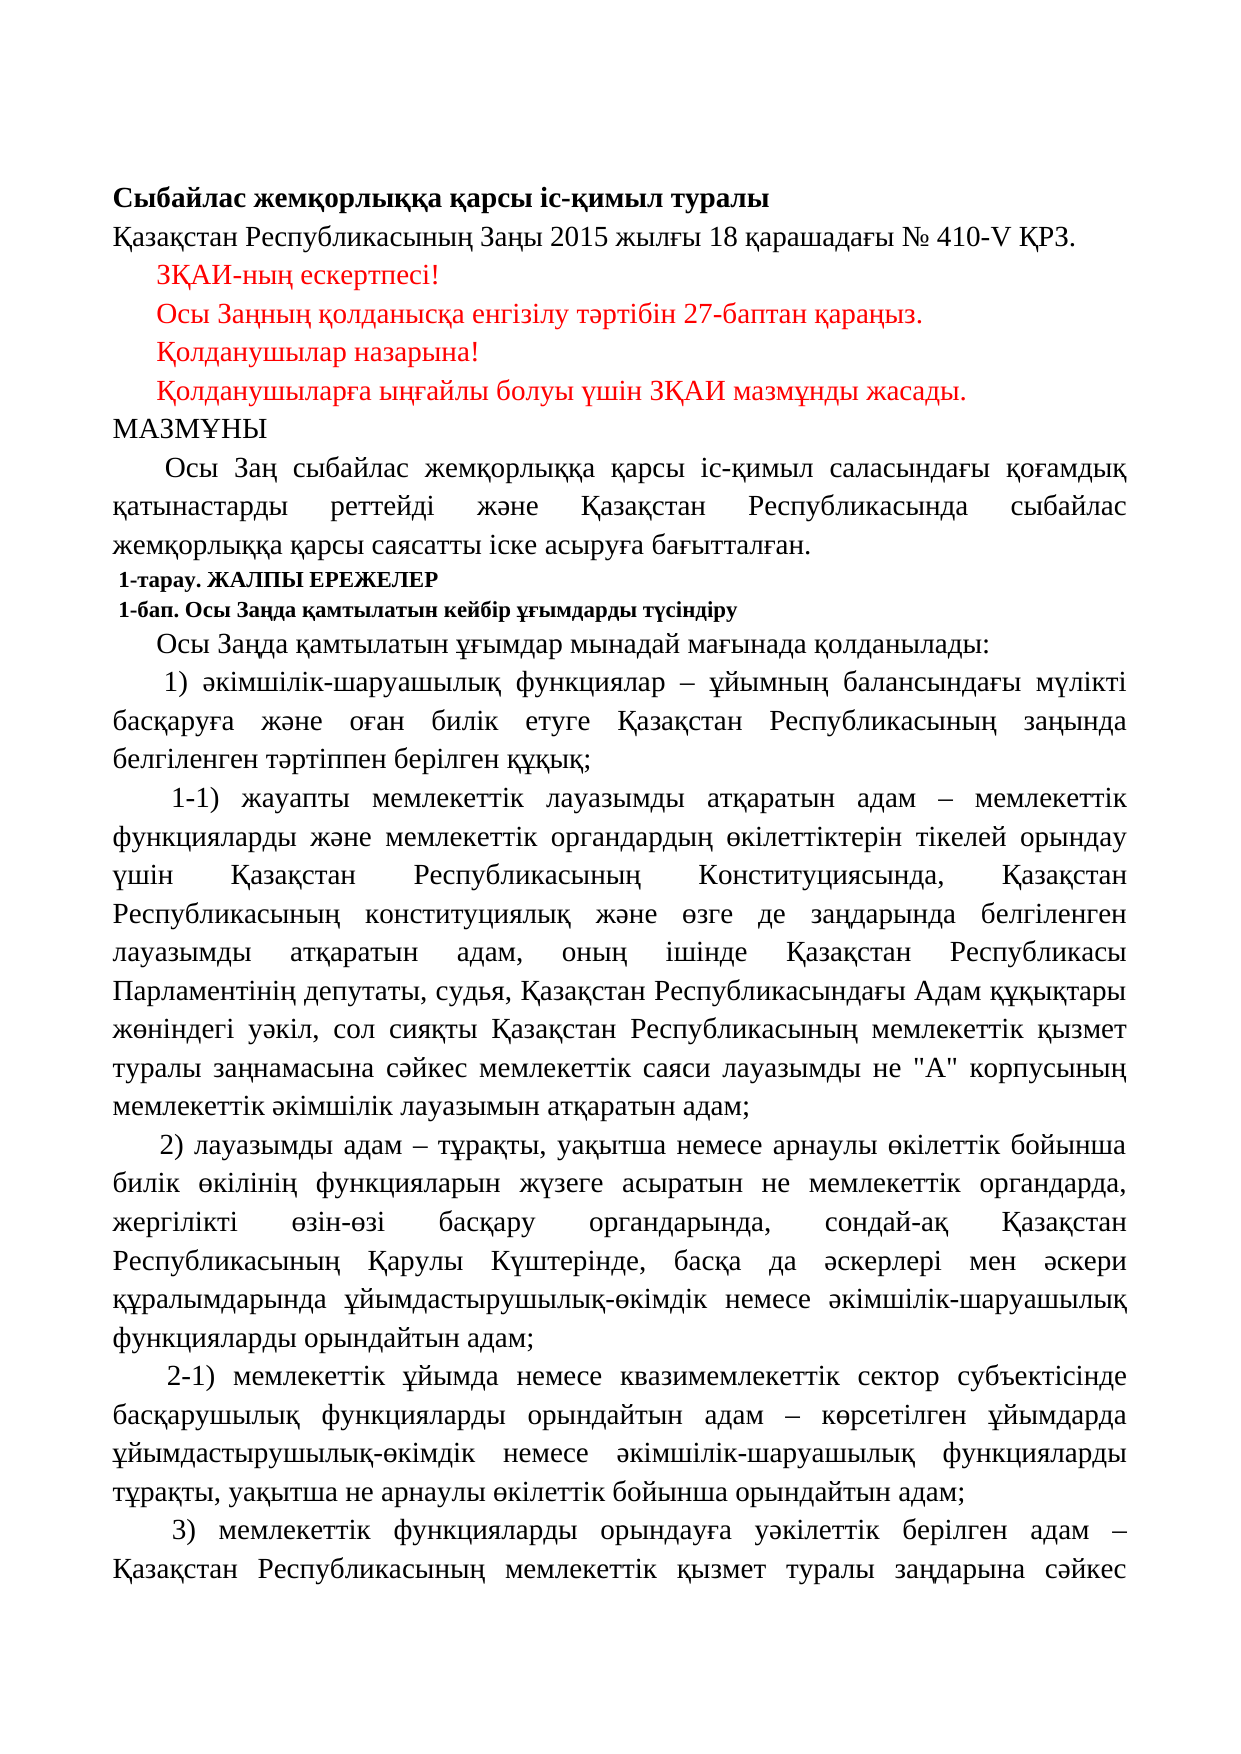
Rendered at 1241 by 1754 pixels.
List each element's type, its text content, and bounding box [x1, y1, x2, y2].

text 2) лауазымды адам – тұрақты, уақытша немесе арнаулы өкiлеттiк бойынша билік өкілінің функцияларын жүзеге асыратын не мемлекеттік органдарда, жергiлiктi өзiн-өзi басқару органдарында, сондай-ақ Қазақстан Республикасының Қарулы Күштерінде, басқа да әскерлері мен әскери құралымдарында ұйымдастырушылық-өкімдік немесе әкiмшiлiк-шаруашылық функцияларды орындайтын адам; [112, 1127, 1128, 1353]
text Осы Заң сыбайлас жемқорлыққа қарсы іс-қимыл саласындағы қоғамдық қатынастарды реттейді және Қазақстан Республикасында сыбайлас жемқорлыққа қарсы саясатты іске асыруға бағытталған. [112, 450, 1128, 561]
text ЗҚАИ-ның ескертпесі! [112, 257, 1128, 291]
text Сыбайлас жемқорлыққа қарсы іс-қимыл туралы [112, 180, 1128, 214]
text Осы Заңның қолданысқа енгізілу тәртібін 27-баптан қараңыз. [112, 296, 1128, 329]
text МАЗМҰНЫ [112, 411, 1128, 445]
text 2-1) мемлекеттік ұйымда немесе квазимемлекеттік сектор субъектісінде басқарушылық функцияларды орындайтын адам – көрсетілген ұйымдарда ұйымдастырушылық-өкімдік немесе әкiмшiлiк-шаруашылық функцияларды тұрақты, уақытша не арнаулы өкiлеттiк бойынша орындайтын адам; [112, 1358, 1128, 1507]
text Қазақстан Республикасының Заңы 2015 жылғы 18 қарашадағы № 410-V ҚРЗ. [112, 219, 1128, 252]
text 1) әкімшілік-шаруашылық функциялар – ұйымның балансындағы мүлікті басқаруға және оған билік етуге Қазақстан Республикасының заңында белгіленген тәртіппен берілген құқық; [112, 664, 1128, 775]
text 1-1) жауапты мемлекеттiк лауазымды атқаратын адам – мемлекеттік функцияларды және мемлекеттік органдардың өкілеттіктерін тікелей орындау үшін Қазақстан Республикасының Конституциясында, Қазақстан Республикасының конституциялық және өзге де заңдарында белгіленген лауазымды атқаратын адам, оның ішінде Қазақстан Республикасы Парламентінің депутаты, судья, Қазақстан Республикасындағы Адам құқықтары жөніндегі уәкіл, сол сияқты Қазақстан Республикасының мемлекеттік қызмет туралы заңнамасына сәйкес мемлекеттік саяси лауазымды не "А" корпусының мемлекеттік әкімшілік лауазымын атқаратын адам; [112, 780, 1128, 1122]
text 1-тарау. ЖАЛПЫ ЕРЕЖЕЛЕР [112, 566, 1128, 592]
text Қолданушылар назарына! [112, 334, 1128, 368]
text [112, 1512, 1128, 1584]
text Осы Заңда қамтылатын ұғымдар мынадай мағынада қолданылады: [112, 626, 1128, 659]
text Қолданушыларға ыңғайлы болуы үшін ЗҚАИ мазмұнды жасады. [112, 373, 1128, 406]
text 1-бап. Осы Заңда қамтылатын кейбір ұғымдарды түсіндіру [112, 596, 1128, 622]
